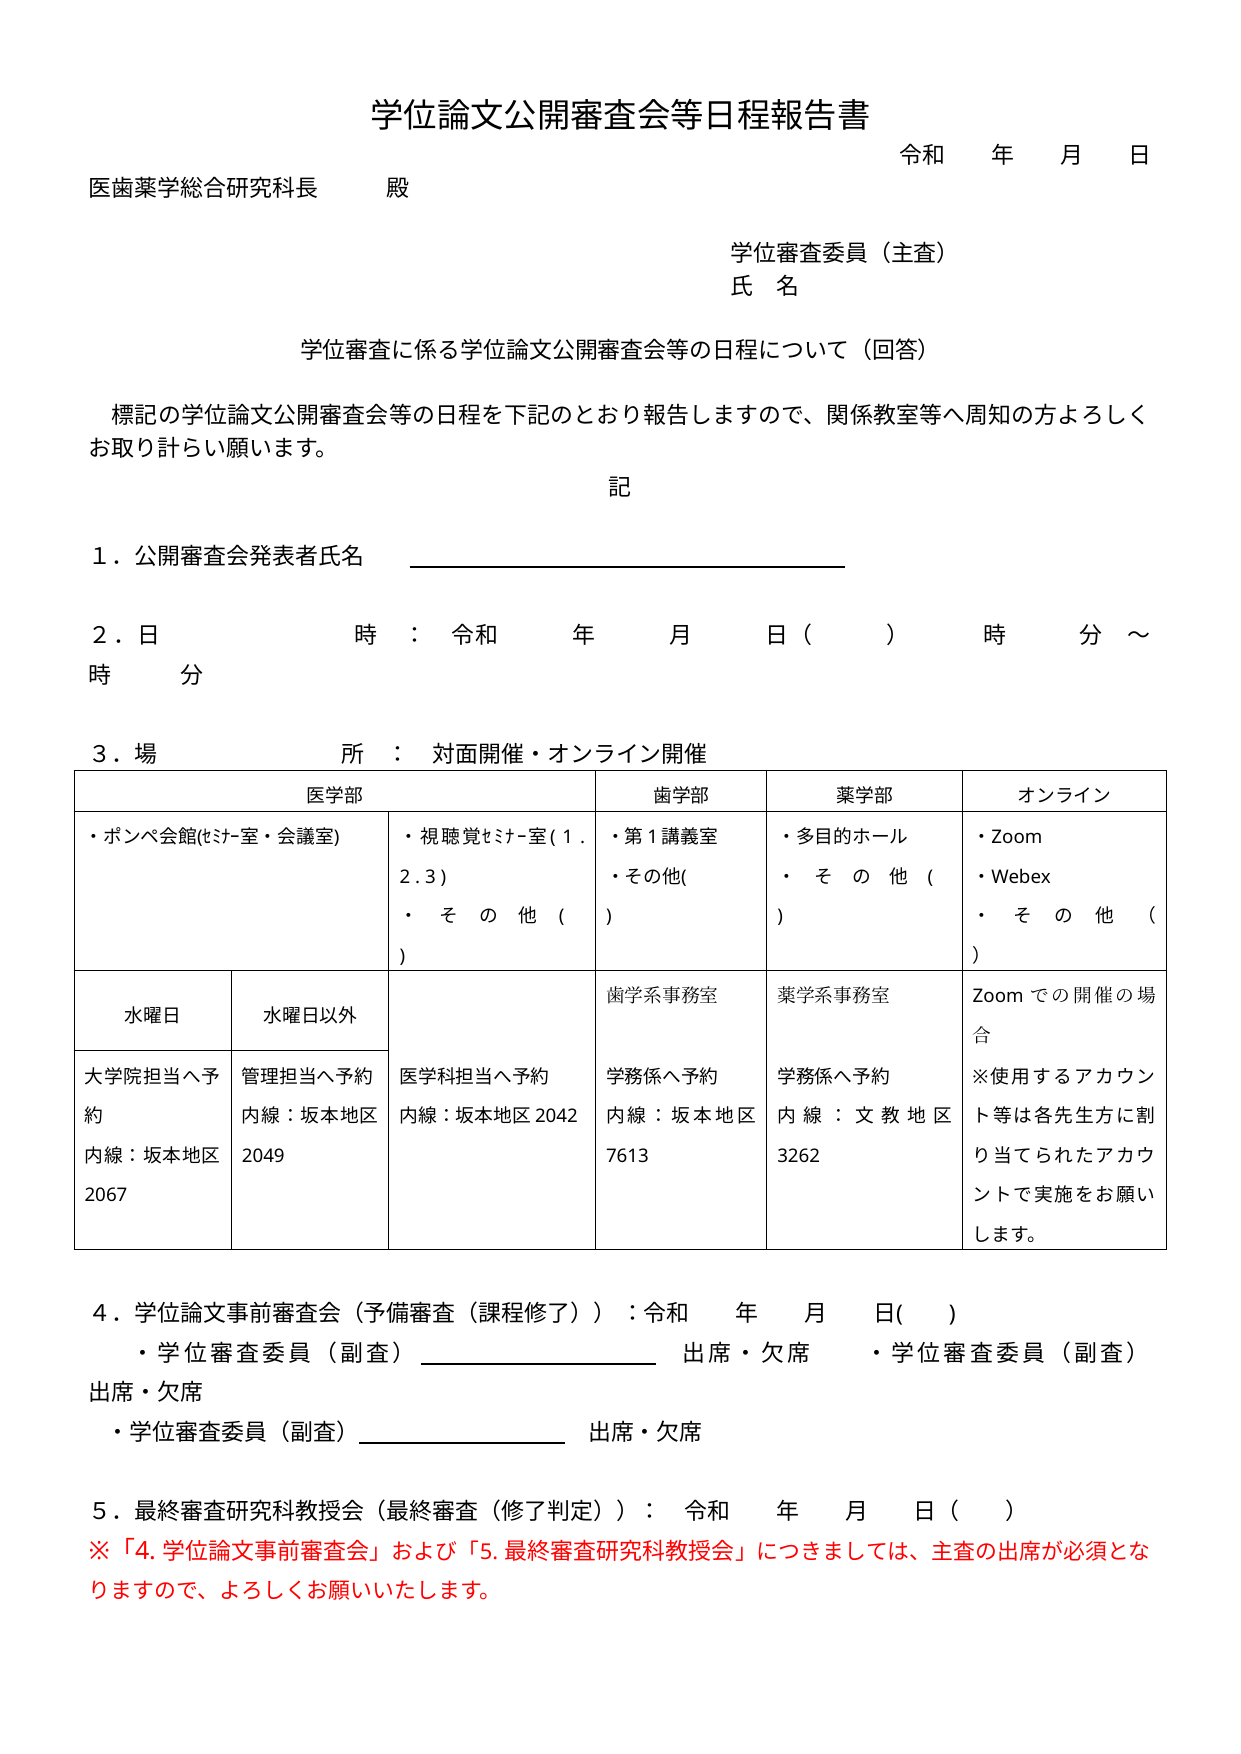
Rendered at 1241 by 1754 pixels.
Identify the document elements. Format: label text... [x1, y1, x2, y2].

text ・学位審査委員（副査） 出席・欠席 [89, 1409, 1152, 1448]
table_cell 学務係へ予約 内線：坂本地区7613 [596, 1050, 766, 1249]
text 学位審査委員（主査） [89, 234, 1152, 268]
table_cell ・視聴覚ｾﾐﾅｰ室( 1 . 2 . 3 ) ・その他( ) [389, 812, 595, 970]
table_cell 医学科担当へ予約 内線：坂本地区 2042 [389, 1050, 595, 1249]
table_cell Zoomでの開催の場合 [963, 971, 1166, 1050]
table_header 薬学部 [767, 771, 962, 811]
table_cell 水曜日 [75, 971, 231, 1050]
text ３．場 所 ： 対面開催・オンライン開催 [89, 731, 1152, 770]
table_header 医学部 [75, 771, 595, 811]
text ４．学位論文事前審査会（予備審査（課程修了）） ：令和 年 月 日( ) [89, 1290, 1152, 1329]
table_cell 管理担当へ予約 内線：坂本地区2049 [232, 1051, 388, 1249]
table_cell ※使用するアカウント等は各先生方に割り当てられたアカウントで実施をお願いします。 [963, 1050, 1166, 1249]
text １．公開審査会発表者氏名 [89, 533, 1152, 572]
text 標記の学位論文公開審査会等の日程を下記のとおり報告しますので、関係教室等へ周知の方よろしくお取り計らい願います。 [89, 397, 1152, 463]
table_cell [389, 971, 595, 1050]
table_cell 水曜日以外 [232, 971, 388, 1050]
table_cell ・第1講義室 ・その他( ) [596, 812, 766, 970]
table_header オンライン [963, 771, 1166, 811]
text 学位審査に係る学位論文公開審査会等の日程について（回答） [89, 332, 1152, 366]
table_cell ・多目的ホール ・その他( ) [767, 812, 962, 970]
table_header 歯学部 [596, 771, 766, 811]
table_cell 学務係へ予約 内線：文教地区3262 [767, 1050, 962, 1249]
text 学位論文公開審査会等日程報告書 [89, 89, 1152, 137]
text 令和 年 月 日 [89, 137, 1152, 170]
text ２．日 時 ： 令和 年 月 日（ ） 時 分 ～ 時 分 [89, 612, 1152, 691]
table_cell 歯学系事務室 [596, 971, 766, 1050]
text 氏 名 [89, 268, 1152, 301]
subtitle 記 [89, 463, 1152, 503]
table_cell ・ポンペ会館(ｾﾐﾅｰ室・会議室) [75, 812, 388, 970]
text 医歯薬学総合研究科長 殿 [89, 170, 1152, 203]
text ・学位審査委員（副査） 出席・欠席 ・学位審査委員（副査） 出席・欠席 [89, 1329, 1152, 1409]
table_cell 薬学系事務室 [767, 971, 962, 1050]
table_cell 大学院担当へ予約 内線：坂本地区2067 [75, 1051, 231, 1249]
text ※「4. 学位論文事前審査会」および「5. 最終審査研究科教授会」につきましては、主査の出席が必須となりますので、よろしくお願いいたします。 [89, 1527, 1152, 1607]
table_cell ・Zoom ・Webex ・その他（ ） [963, 812, 1166, 970]
text ５．最終審査研究科教授会（最終審査（修了判定））： 令和 年 月 日（ ） [89, 1488, 1152, 1527]
